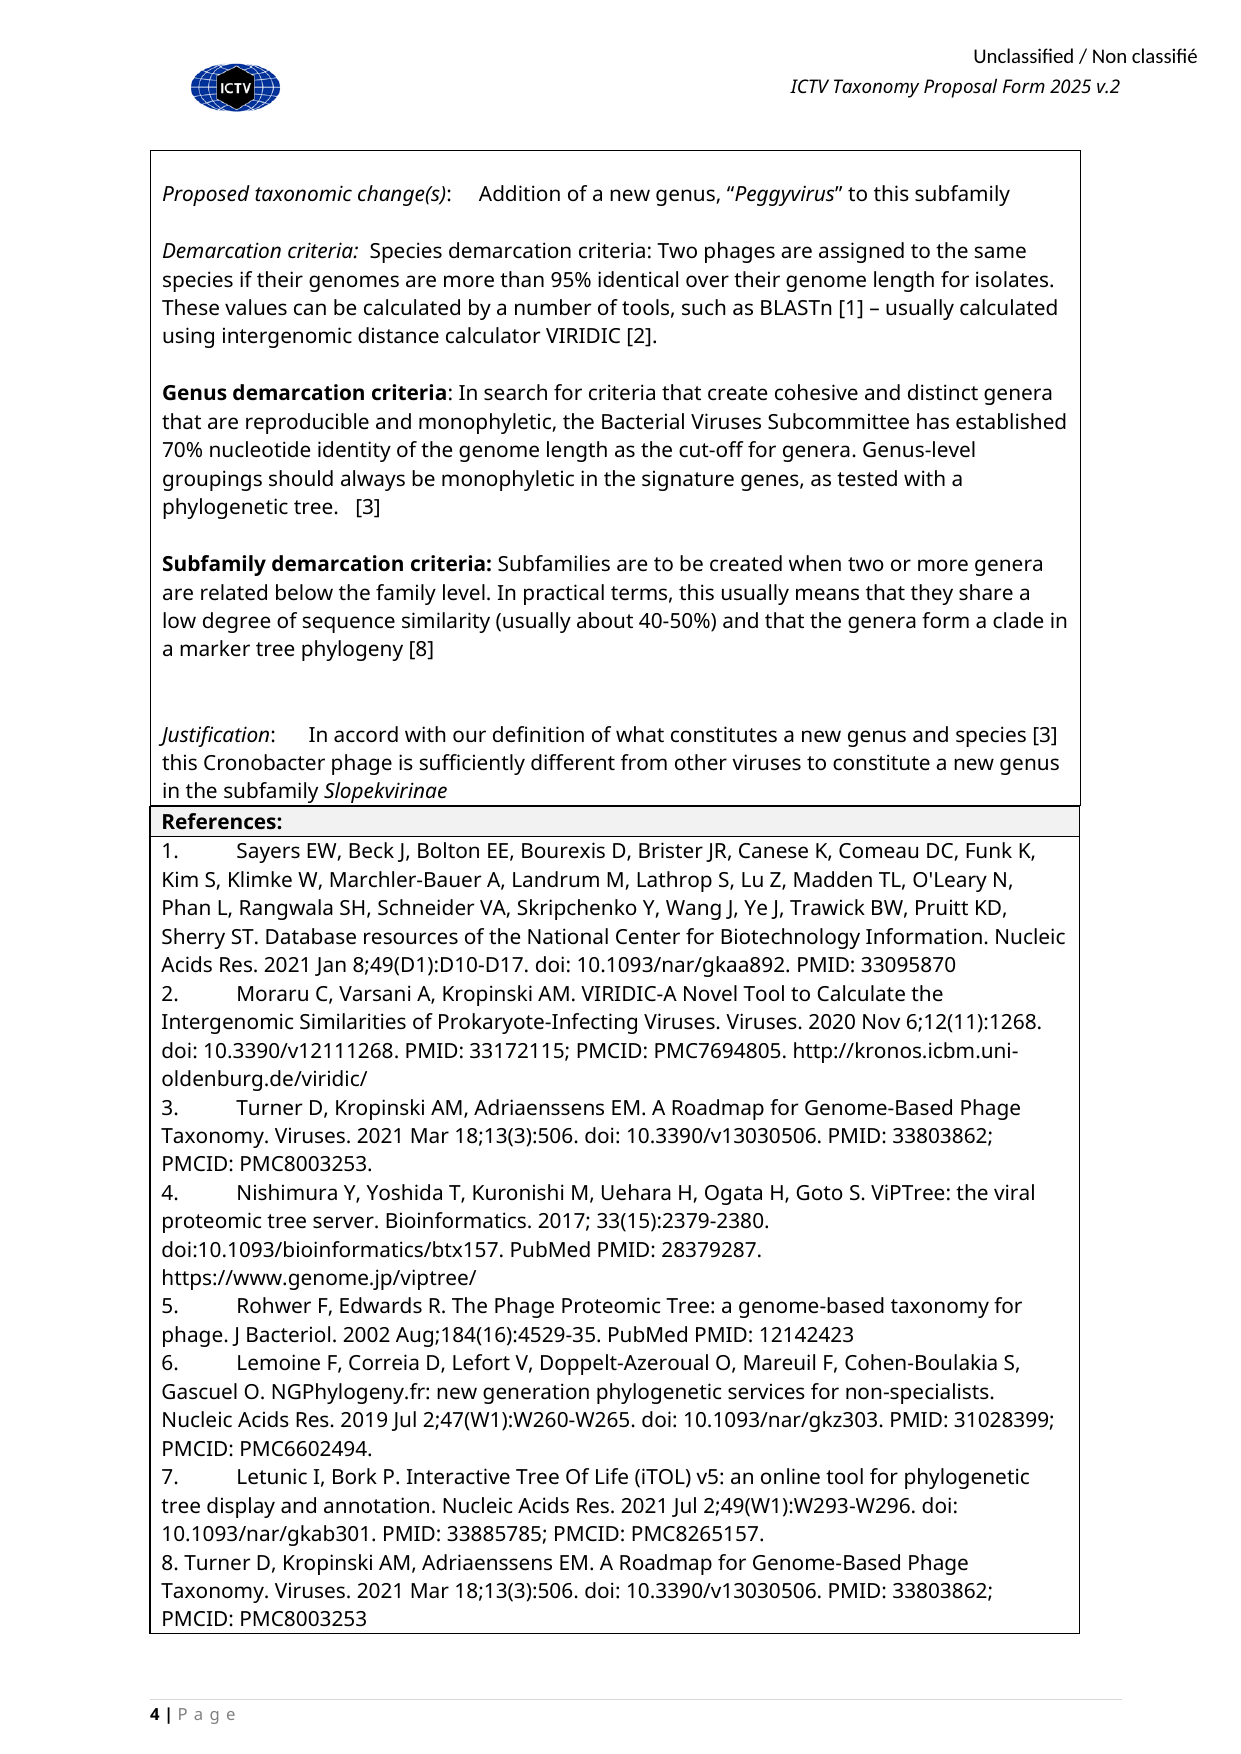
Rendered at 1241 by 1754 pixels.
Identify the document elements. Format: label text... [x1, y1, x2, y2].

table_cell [151, 837, 1079, 1633]
picture [190, 56, 282, 113]
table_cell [151, 151, 1080, 805]
table_header References: [151, 807, 1079, 836]
